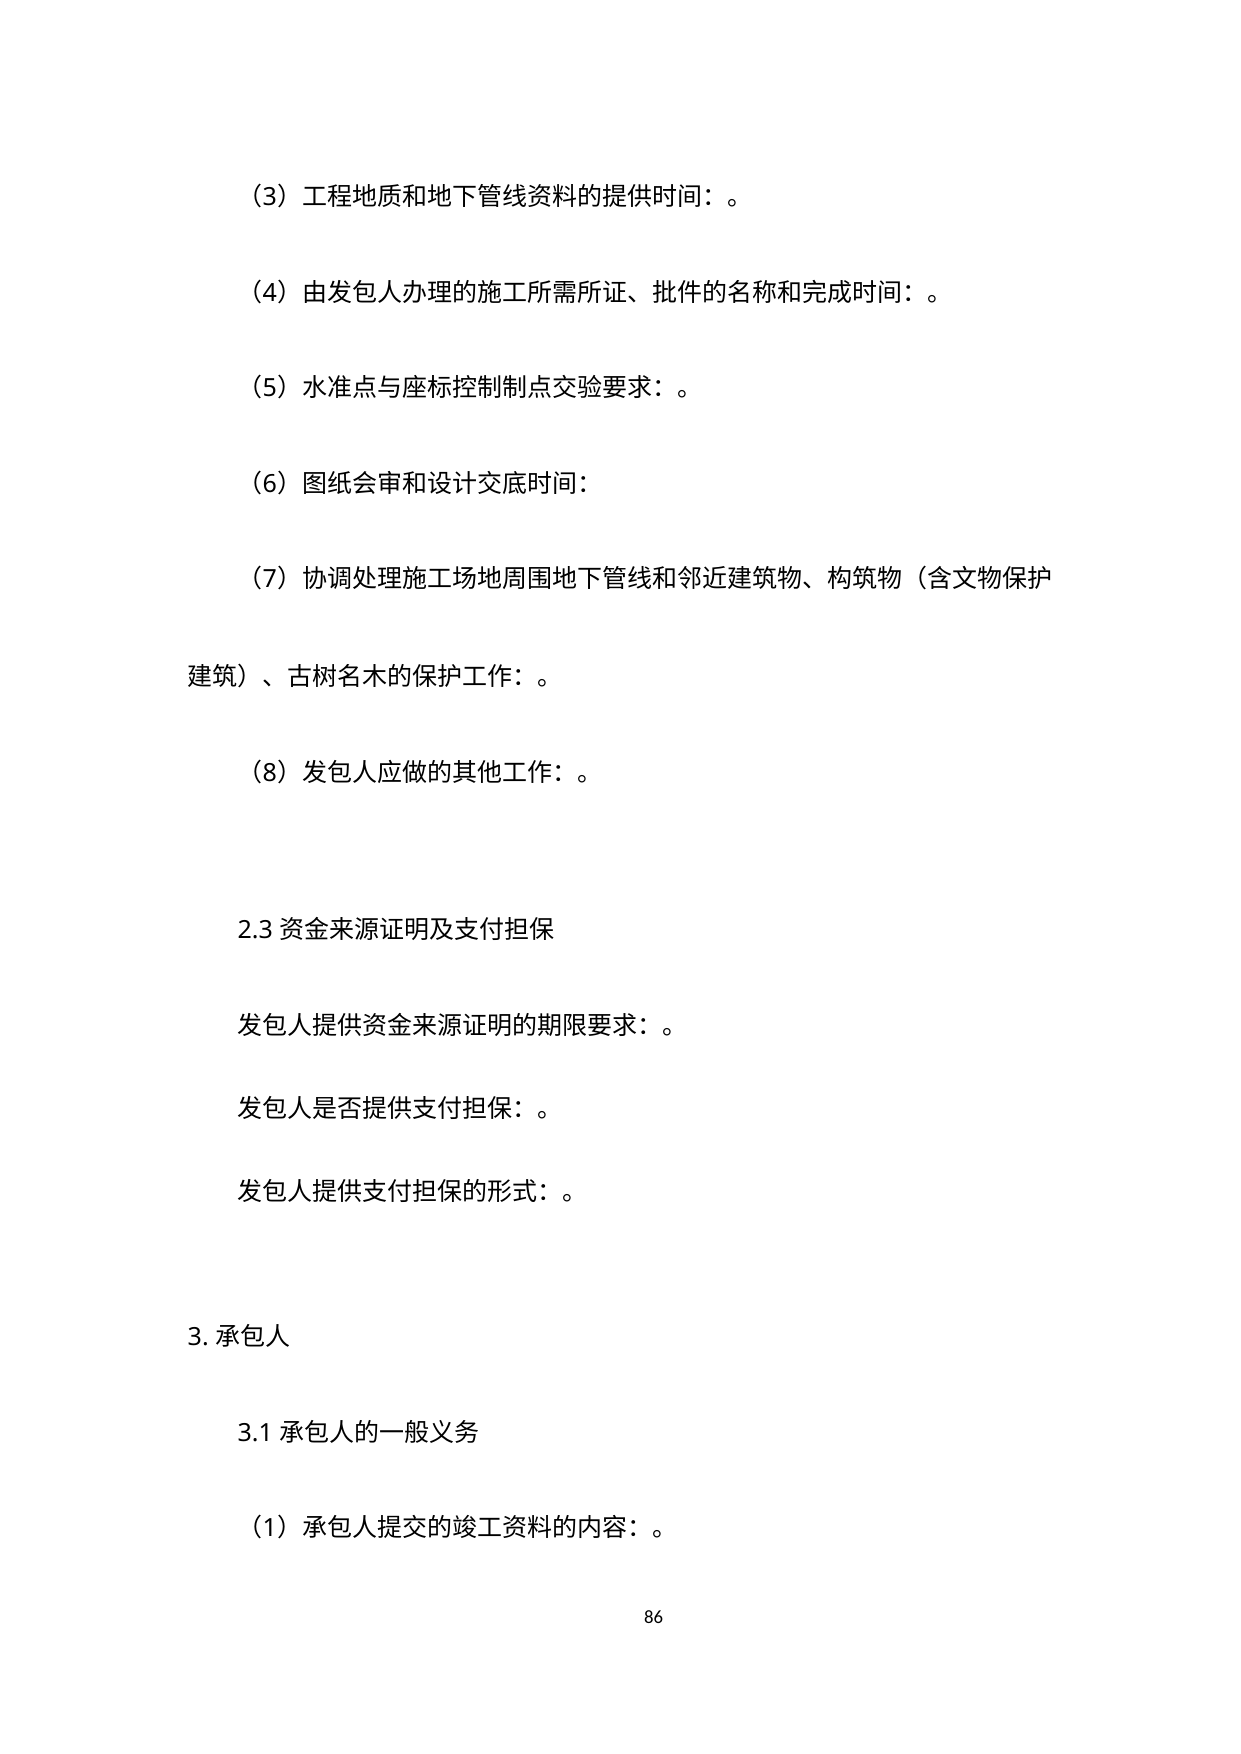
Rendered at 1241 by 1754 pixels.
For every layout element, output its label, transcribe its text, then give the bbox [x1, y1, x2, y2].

text 3.1 承包人的一般义务 [187, 1398, 1053, 1463]
text 3. 承包人 [187, 1302, 1053, 1367]
text （1）承包人提交的竣工资料的内容：。 [187, 1493, 1053, 1558]
text 发包人是否提供支付担保：。 [187, 1074, 1053, 1139]
text （7）协调处理施工场地周围地下管线和邻近建筑物、构筑物（含文物保护建筑）、古树名木的保护工作：。 [187, 544, 1053, 707]
text （5）水准点与座标控制制点交验要求：。 [187, 353, 1053, 418]
text （3）工程地质和地下管线资料的提供时间：。 [187, 162, 1053, 227]
text （4）由发包人办理的施工所需所证、批件的名称和完成时间：。 [187, 258, 1053, 323]
text 发包人提供支付担保的形式：。 [187, 1157, 1053, 1222]
text 发包人提供资金来源证明的期限要求：。 [187, 991, 1053, 1056]
text （8）发包人应做的其他工作：。 [187, 738, 1053, 803]
text 2.3 资金来源证明及支付担保 [187, 895, 1053, 960]
text （6）图纸会审和设计交底时间： [187, 449, 1053, 514]
